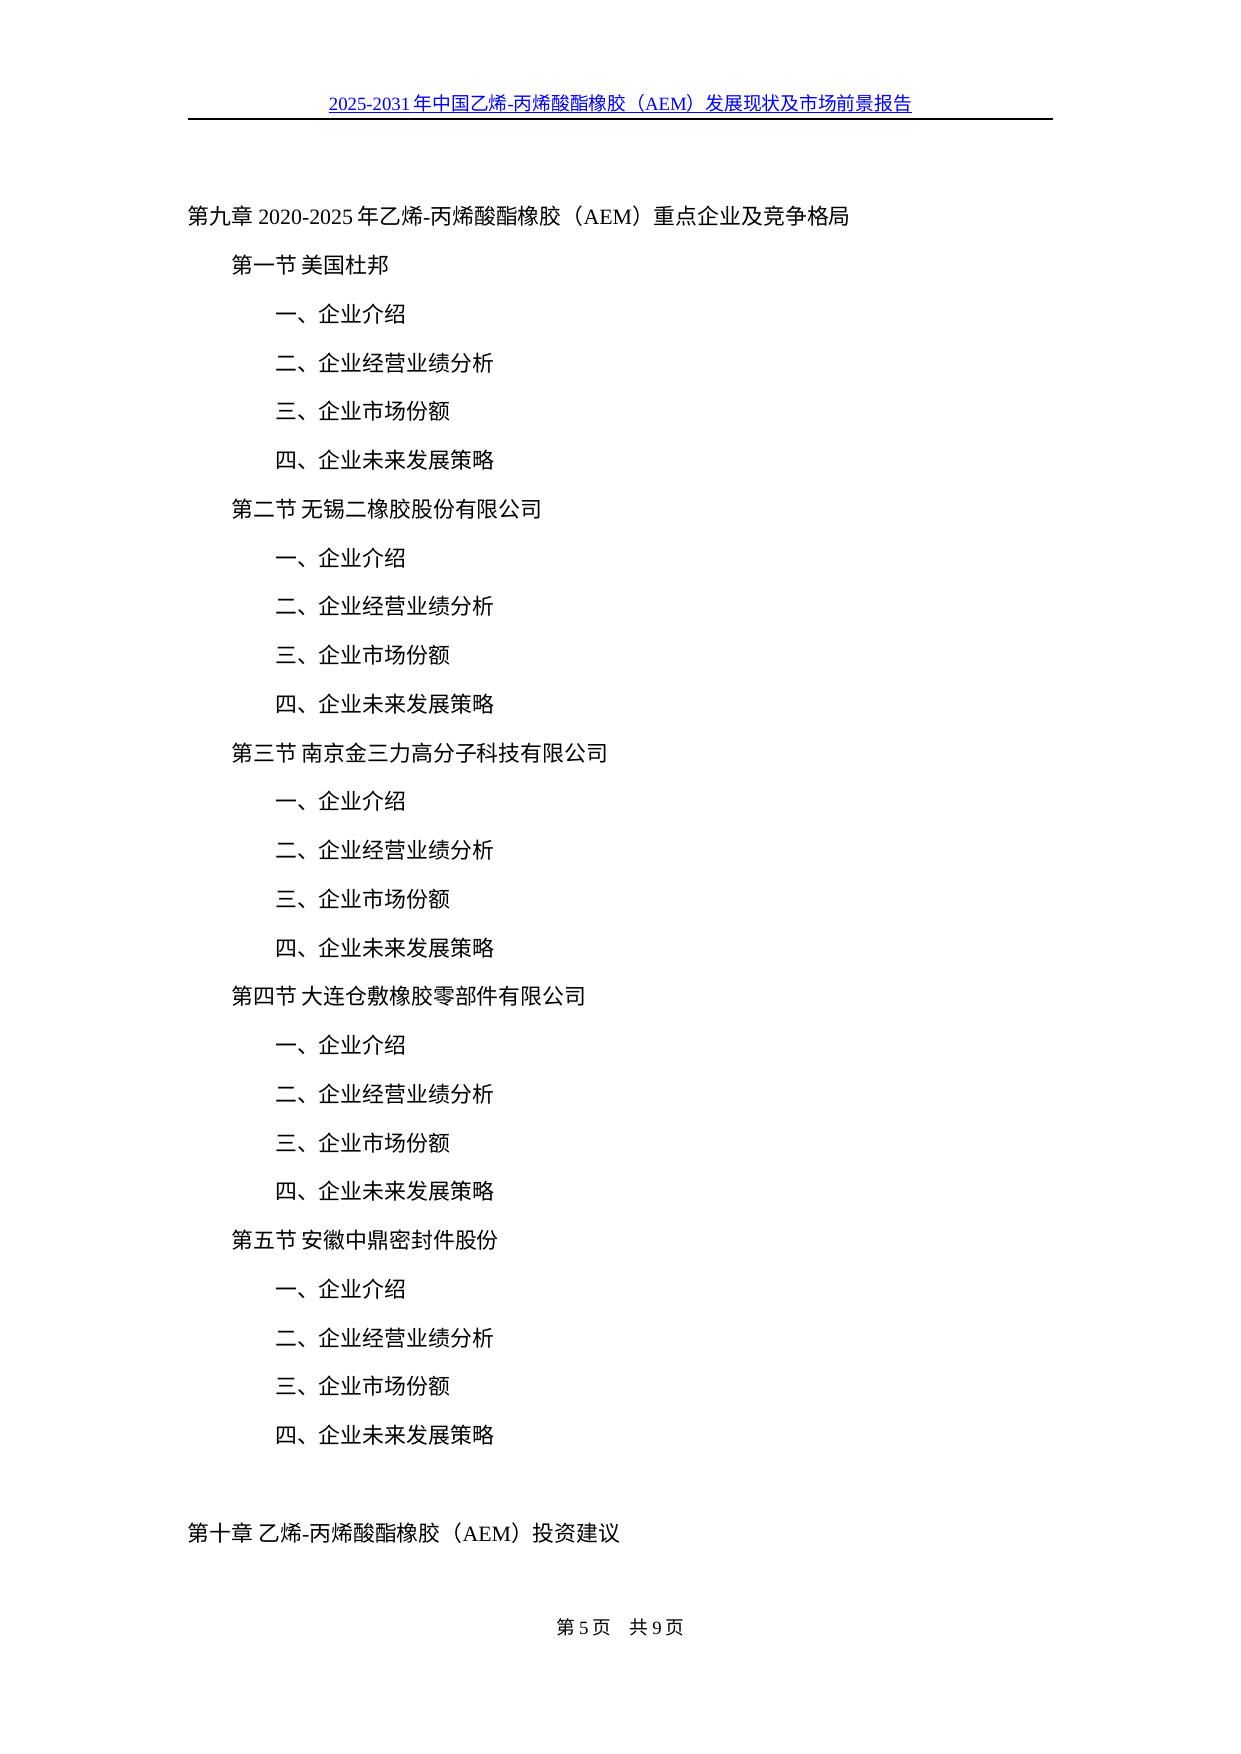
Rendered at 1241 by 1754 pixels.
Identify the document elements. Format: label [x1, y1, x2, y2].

text [187, 150, 1053, 1548]
